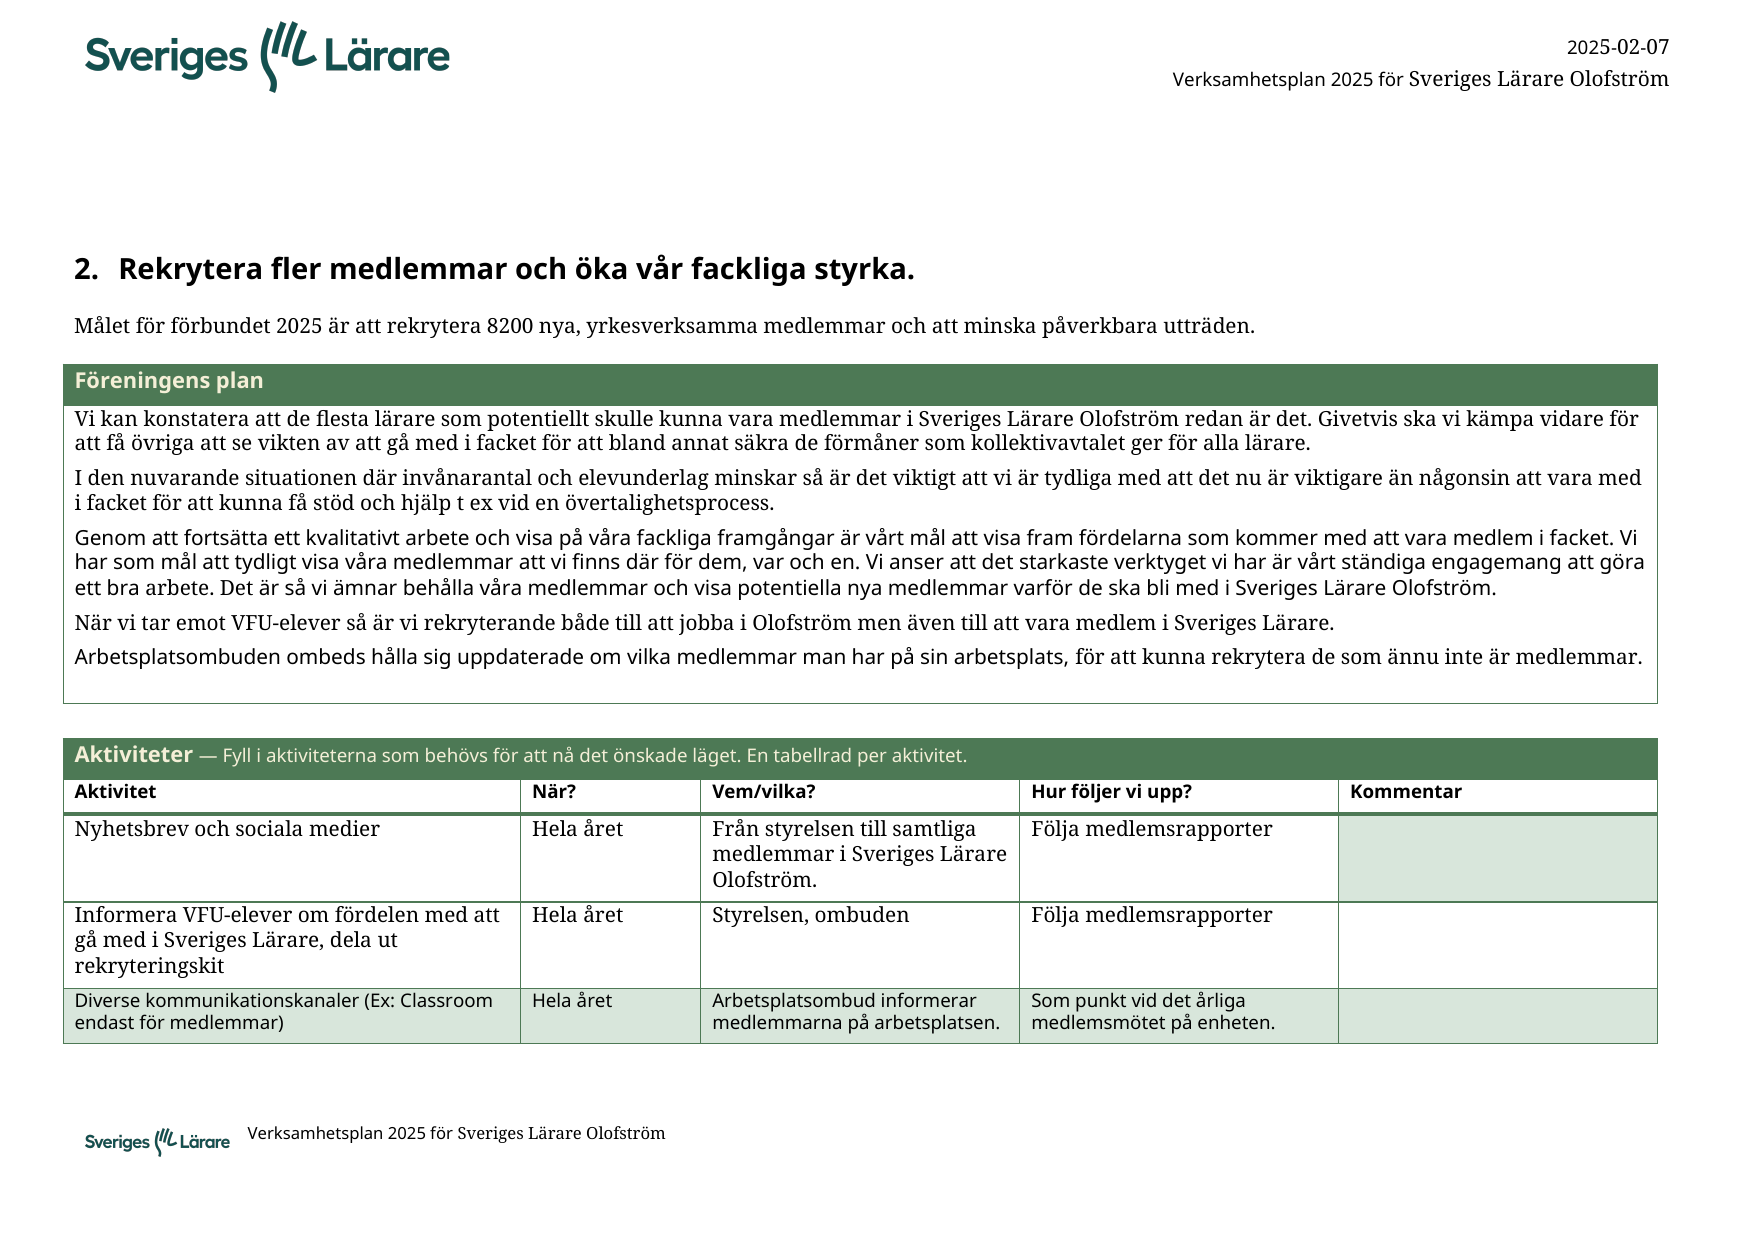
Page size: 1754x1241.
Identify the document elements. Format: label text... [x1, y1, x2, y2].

table_cell [1339, 989, 1657, 1043]
table_header Aktiviteter — Fyll i aktiviteterna som behövs för att nå det önskade läget. En tabellrad per aktivitet. [64, 739, 1657, 779]
table_cell Nyhetsbrev och sociala medier [64, 816, 520, 901]
table_cell Hur följer vi upp? [1020, 780, 1338, 812]
table_cell Aktivitet [64, 780, 520, 812]
table_cell Följa medlemsrapporter [1020, 816, 1338, 901]
table_cell Hela året [521, 903, 700, 988]
table_cell Kommentar [1339, 780, 1657, 812]
table_cell Från styrelsen till samtliga medlemmar i Sveriges Lärare Olofström. [701, 816, 1019, 901]
table_cell Vem/vilka? [701, 780, 1019, 812]
table_cell Som punkt vid det årliga medlemsmötet på enheten. [1020, 989, 1338, 1043]
table_cell Diverse kommunikationskanaler (Ex: Classroom endast för medlemmar) [64, 989, 520, 1043]
text Målet för förbundet 2025 är att rekrytera 8200 nya, yrkesverksamma medlemmar och att minska påverkbara utträden. [74, 311, 1680, 340]
subtitle Rekrytera fler medlemmar och öka vår fackliga styrka. [74, 251, 1680, 286]
table_cell Hela året [521, 816, 700, 901]
table_cell Vi kan konstatera att de flesta lärare som potentiellt skulle kunna vara medlemmar i Sveriges Lärare Olofström redan är det. Givetvis ska vi kämpa vidare för att få övriga att se vikten av att gå med i facket för att bland annat säkra de förmåner som kollektivavtalet ger för alla lärare. I den nuvarande situationen där invånarantal och elevunderlag minskar så är det viktigt att vi är tydliga med att det nu är viktigare än någonsin att vara med i facket för att kunna få stöd och hjälp t ex vid en övertalighetsprocess. Genom att fortsätta ett kvalitativt arbete och visa på våra fackliga framgångar är vårt mål att visa fram fördelarna som kommer med att vara medlem i facket. Vi har som mål att tydligt visa våra medlemmar att vi finns där för dem, var och en. Vi anser att det starkaste verktyget vi har är vårt ständiga engagemang att göra ett bra arbete. Det är så vi ämnar behålla våra medlemmar och visa potentiella nya medlemmar varför de ska bli med i Sveriges Lärare Olofström. När vi tar emot VFU-elever så är vi rekryterande både till att jobba i Olofström men även till att vara medlem i Sveriges Lärare. Arbetsplatsombuden ombeds hålla sig uppdaterade om vilka medlemmar man har på sin arbetsplats, för att kunna rekrytera de som ännu inte är medlemmar. [64, 406, 1657, 703]
table_cell [1339, 816, 1657, 901]
table_cell [1339, 903, 1657, 988]
picture [85, 1128, 230, 1157]
table_cell När? [521, 780, 700, 812]
table_cell Följa medlemsrapporter [1020, 903, 1338, 988]
table_cell Hela året [521, 989, 700, 1043]
table_cell Informera VFU-elever om fördelen med att gå med i Sveriges Lärare, dela ut rekryteringskit [64, 903, 520, 988]
table_cell Arbetsplatsombud informerar medlemmarna på arbetsplatsen. [701, 989, 1019, 1043]
table_header Föreningens plan [64, 365, 1657, 405]
table_cell Styrelsen, ombuden [701, 903, 1019, 988]
picture [85, 21, 450, 93]
